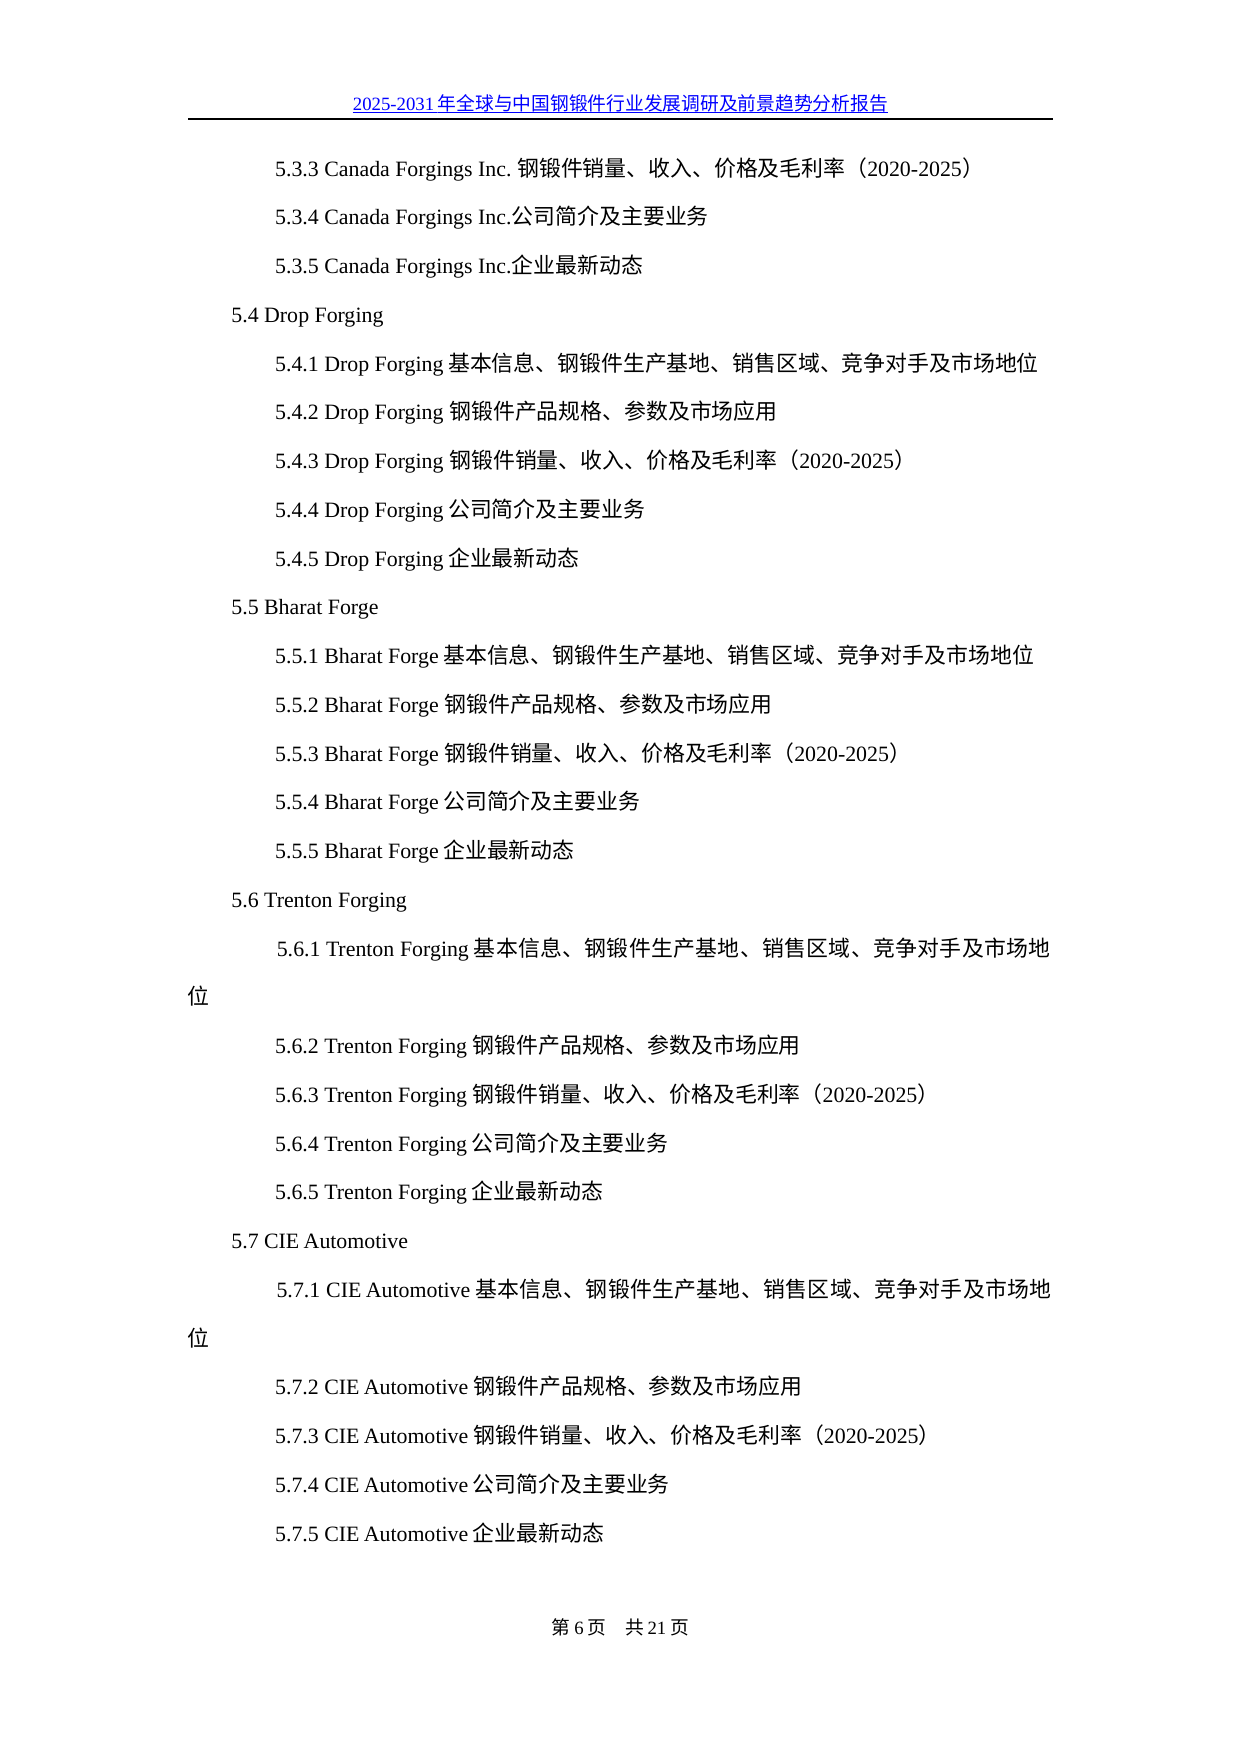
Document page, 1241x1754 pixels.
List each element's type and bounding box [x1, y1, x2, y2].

text [187, 150, 1053, 1548]
